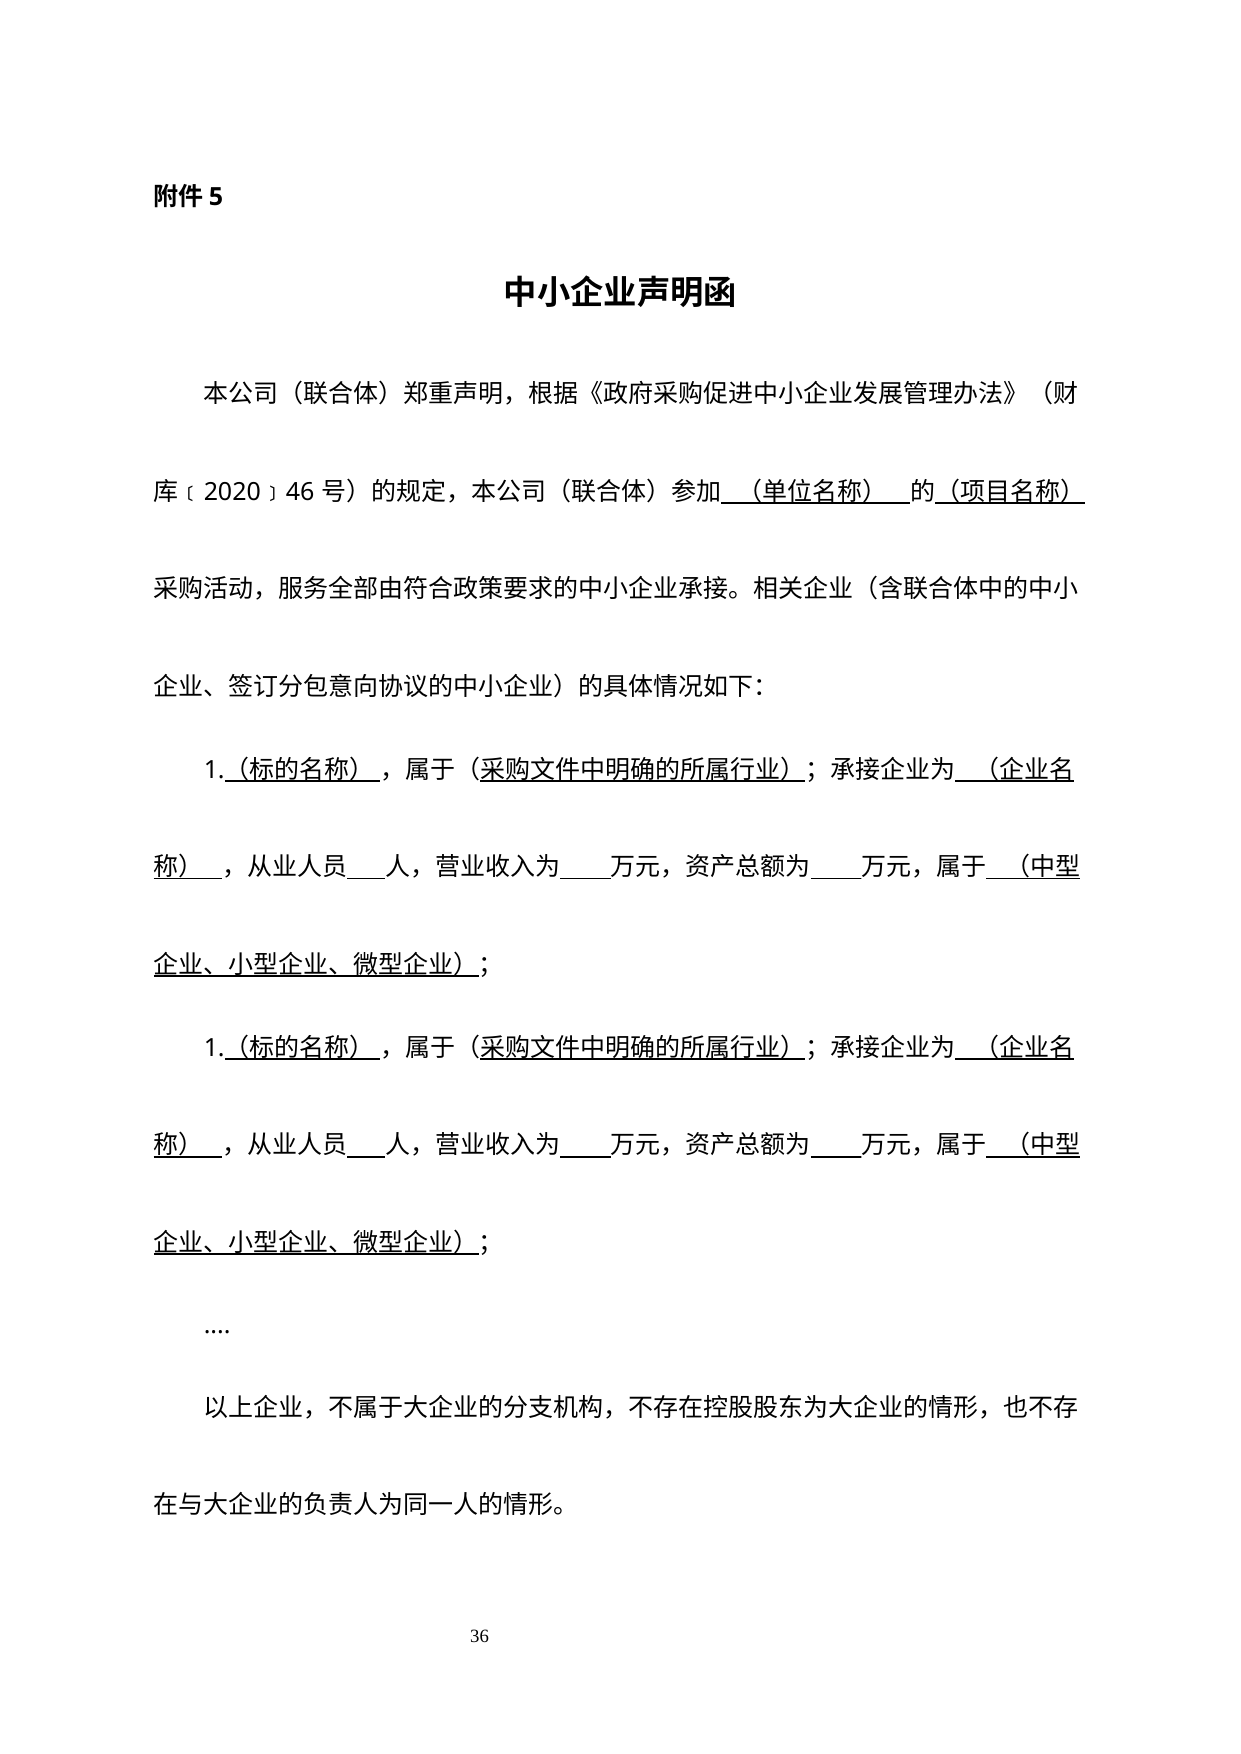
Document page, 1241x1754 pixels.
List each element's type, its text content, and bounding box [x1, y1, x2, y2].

text 本公司（联合体）郑重声明，根据《政府采购促进中小企业发展管理办法》（财库﹝2020﹞46 号）的规定，本公司（联合体）参加 （单位名称） 的（项目名称）采购活动，服务全部由符合政策要求的中小企业承接。相关企业（含联合体中的中小企业、签订分包意向协议的中小企业）的具体情况如下： [153, 359, 1087, 717]
text .... [153, 1291, 1087, 1356]
text 以上企业，不属于大企业的分支机构，不存在控股股东为大企业的情形，也不存在与大企业的负责人为同一人的情形。 [153, 1373, 1087, 1536]
text 1.（标的名称） ，属于（采购文件中明确的所属行业）；承接企业为 （企业名称） ，从业人员 人，营业收入为 万元，资产总额为 万元，属于 （中型企业、小型企业、微型企业）； [153, 1013, 1087, 1273]
text 附件5 [153, 162, 1087, 227]
text 1.（标的名称） ，属于（采购文件中明确的所属行业）；承接企业为 （企业名称） ，从业人员 人，营业收入为 万元，资产总额为 万元，属于 （中型企业、小型企业、微型企业）； [153, 735, 1087, 995]
text 中小企业声明函 [153, 258, 1087, 323]
